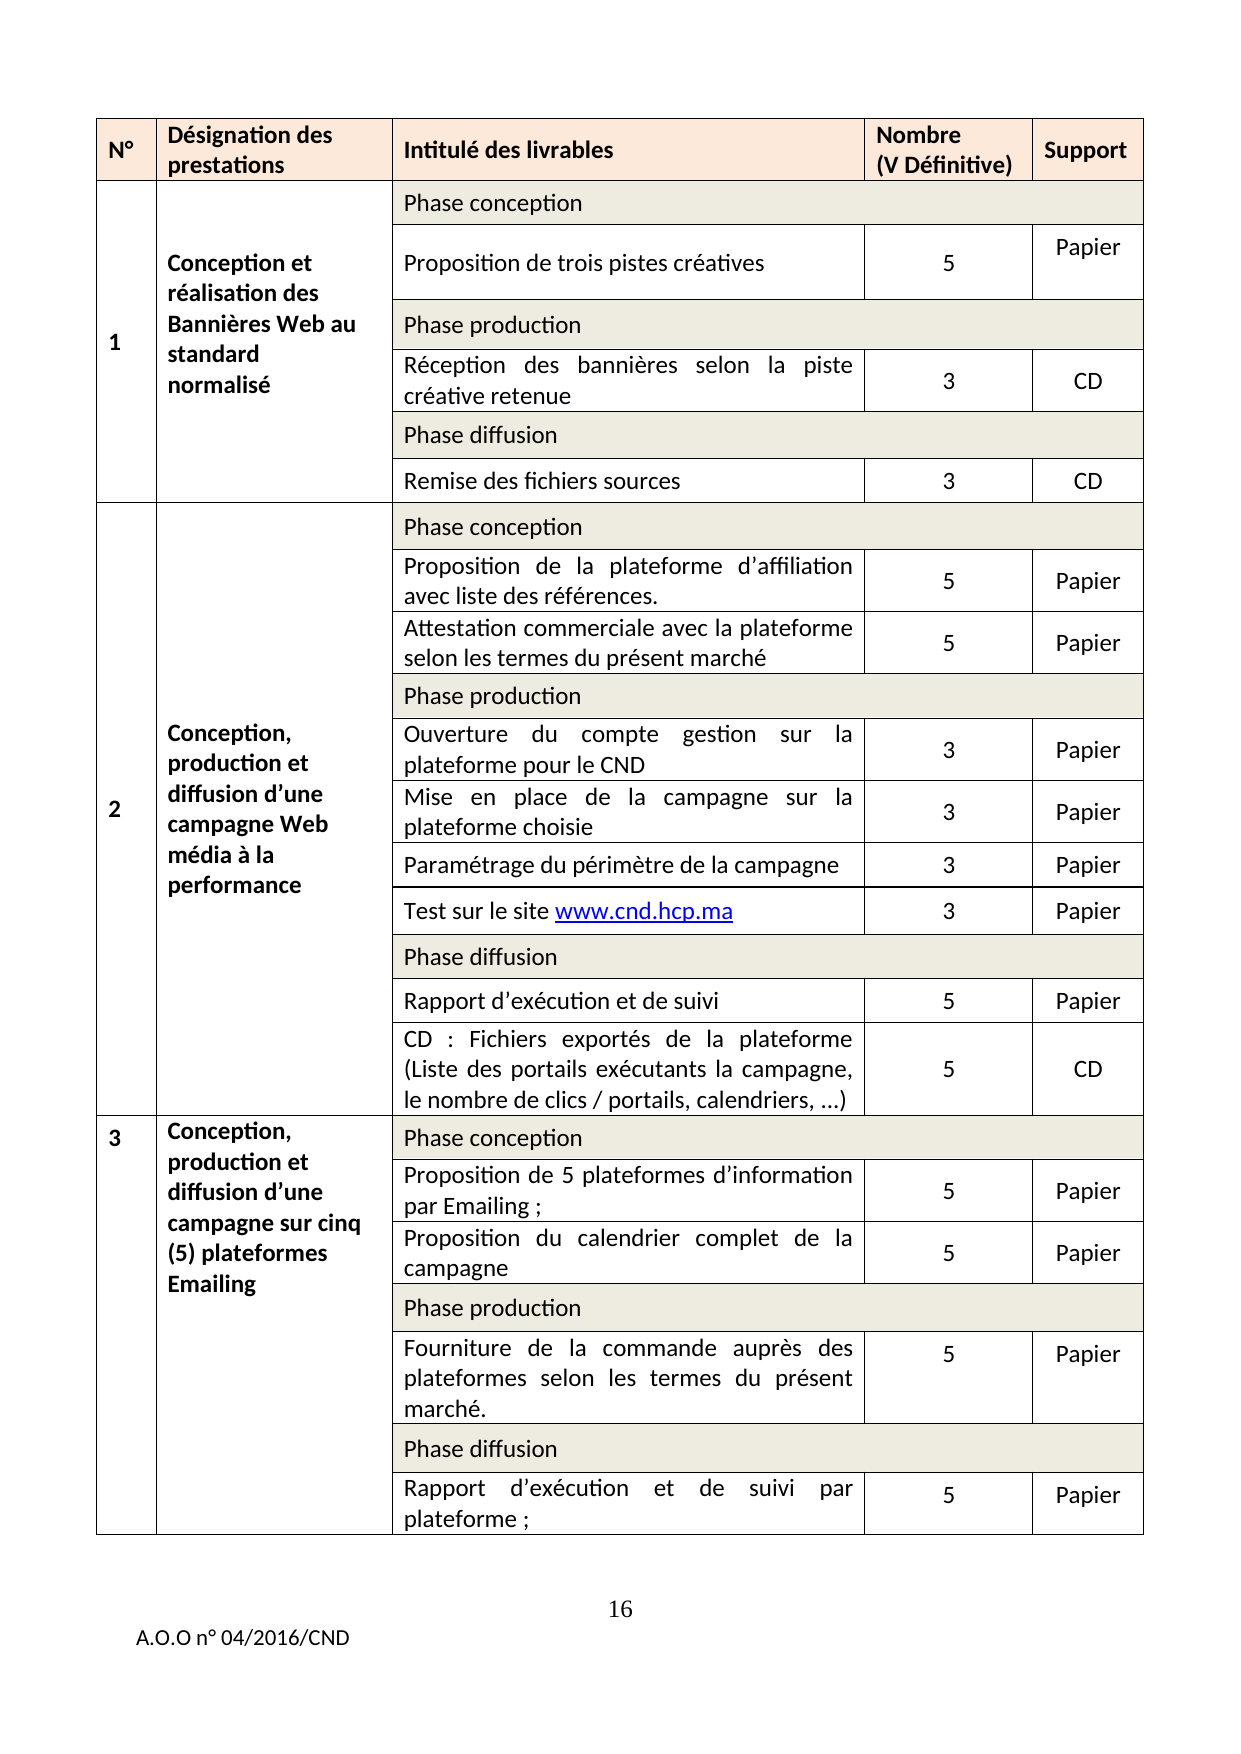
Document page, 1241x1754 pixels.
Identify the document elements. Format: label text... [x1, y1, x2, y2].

table_cell Proposition de trois pistes créatives [393, 225, 864, 299]
table_cell Phase diffusion [393, 412, 1143, 458]
table_header N° [97, 119, 156, 180]
table_cell 3 [865, 888, 1032, 934]
table_cell 3 [865, 350, 1032, 411]
table_cell Papier [1033, 1222, 1143, 1283]
table_cell Mise en place de la campagne sur la plateforme choisie [393, 781, 864, 842]
table_cell 1 [97, 181, 156, 502]
table_cell Conception, production et diffusion d’une campagne sur cinq (5) plateformes Emailing [157, 1116, 392, 1534]
table_header Nombre (V Définitive) [865, 119, 1032, 180]
table_cell Papier [1033, 225, 1143, 299]
table_header Désignation des prestations [157, 119, 392, 180]
table_cell 3 [865, 719, 1032, 779]
table_cell 5 [865, 1473, 1032, 1534]
table_cell Phase production [393, 674, 1143, 717]
table_cell Test sur le site www.cnd.hcp.ma [393, 888, 864, 934]
table_cell 5 [865, 1160, 1032, 1221]
table_cell CD [1033, 350, 1143, 411]
table_cell Proposition de 5 plateformes d’information par Emailing ; [393, 1160, 864, 1221]
table_cell 2 [97, 503, 156, 1114]
table_cell Phase production [393, 1284, 1143, 1331]
table_cell 3 [865, 781, 1032, 842]
table_cell Papier [1033, 843, 1143, 886]
table_cell CD [1033, 1023, 1143, 1114]
table_cell Papier [1033, 1160, 1143, 1221]
table_cell Papier [1033, 979, 1143, 1022]
table_header Intitulé des livrables [393, 119, 864, 180]
table_cell Rapport d’exécution et de suivi par plateforme ; [393, 1473, 864, 1534]
table_cell Proposition du calendrier complet de la campagne [393, 1222, 864, 1283]
table_cell Papier [1033, 781, 1143, 842]
table_cell 5 [865, 225, 1032, 299]
table_cell 5 [865, 550, 1032, 611]
table_cell Fourniture de la commande auprès des plateformes selon les termes du présent marché. [393, 1332, 864, 1423]
table_cell Proposition de la plateforme d’affiliation avec liste des références. [393, 550, 864, 611]
table_cell Phase conception [393, 181, 1143, 224]
table_cell Papier [1033, 888, 1143, 934]
table_cell Phase conception [393, 1116, 1143, 1158]
table_cell 3 [865, 843, 1032, 886]
table_cell 3 [865, 459, 1032, 502]
table_cell Phase production [393, 300, 1143, 348]
table_cell Paramétrage du périmètre de la campagne [393, 843, 864, 886]
table_cell Ouverture du compte gestion sur la plateforme pour le CND [393, 719, 864, 779]
table_header Support [1033, 119, 1143, 180]
table_cell CD [1033, 459, 1143, 502]
table_cell 5 [865, 612, 1032, 673]
table_cell 5 [865, 1023, 1032, 1114]
table_cell 5 [865, 979, 1032, 1022]
table_cell Remise des fichiers sources [393, 459, 864, 502]
table_cell Papier [1033, 550, 1143, 611]
table_cell 5 [865, 1332, 1032, 1423]
table_cell Conception et réalisation des Bannières Web au standard normalisé [157, 181, 392, 502]
table_cell 3 [97, 1116, 156, 1534]
table_cell Phase conception [393, 503, 1143, 549]
table_cell Phase diffusion [393, 1424, 1143, 1472]
table_cell CD : Fichiers exportés de la plateforme (Liste des portails exécutants la campagne, le nombre de clics / portails, calendriers, ...) [393, 1023, 864, 1114]
table_cell 5 [865, 1222, 1032, 1283]
table_cell Papier [1033, 719, 1143, 779]
table_cell Attestation commerciale avec la plateforme selon les termes du présent marché [393, 612, 864, 673]
table_cell Réception des bannières selon la piste créative retenue [393, 350, 864, 411]
table_cell Rapport d’exécution et de suivi [393, 979, 864, 1022]
table_cell Conception, production et diffusion d’une campagne Web média à la performance [157, 503, 392, 1114]
table_cell Papier [1033, 1332, 1143, 1423]
table_cell Phase diffusion [393, 935, 1143, 978]
table_cell Papier [1033, 612, 1143, 673]
table_cell Papier [1033, 1473, 1143, 1534]
